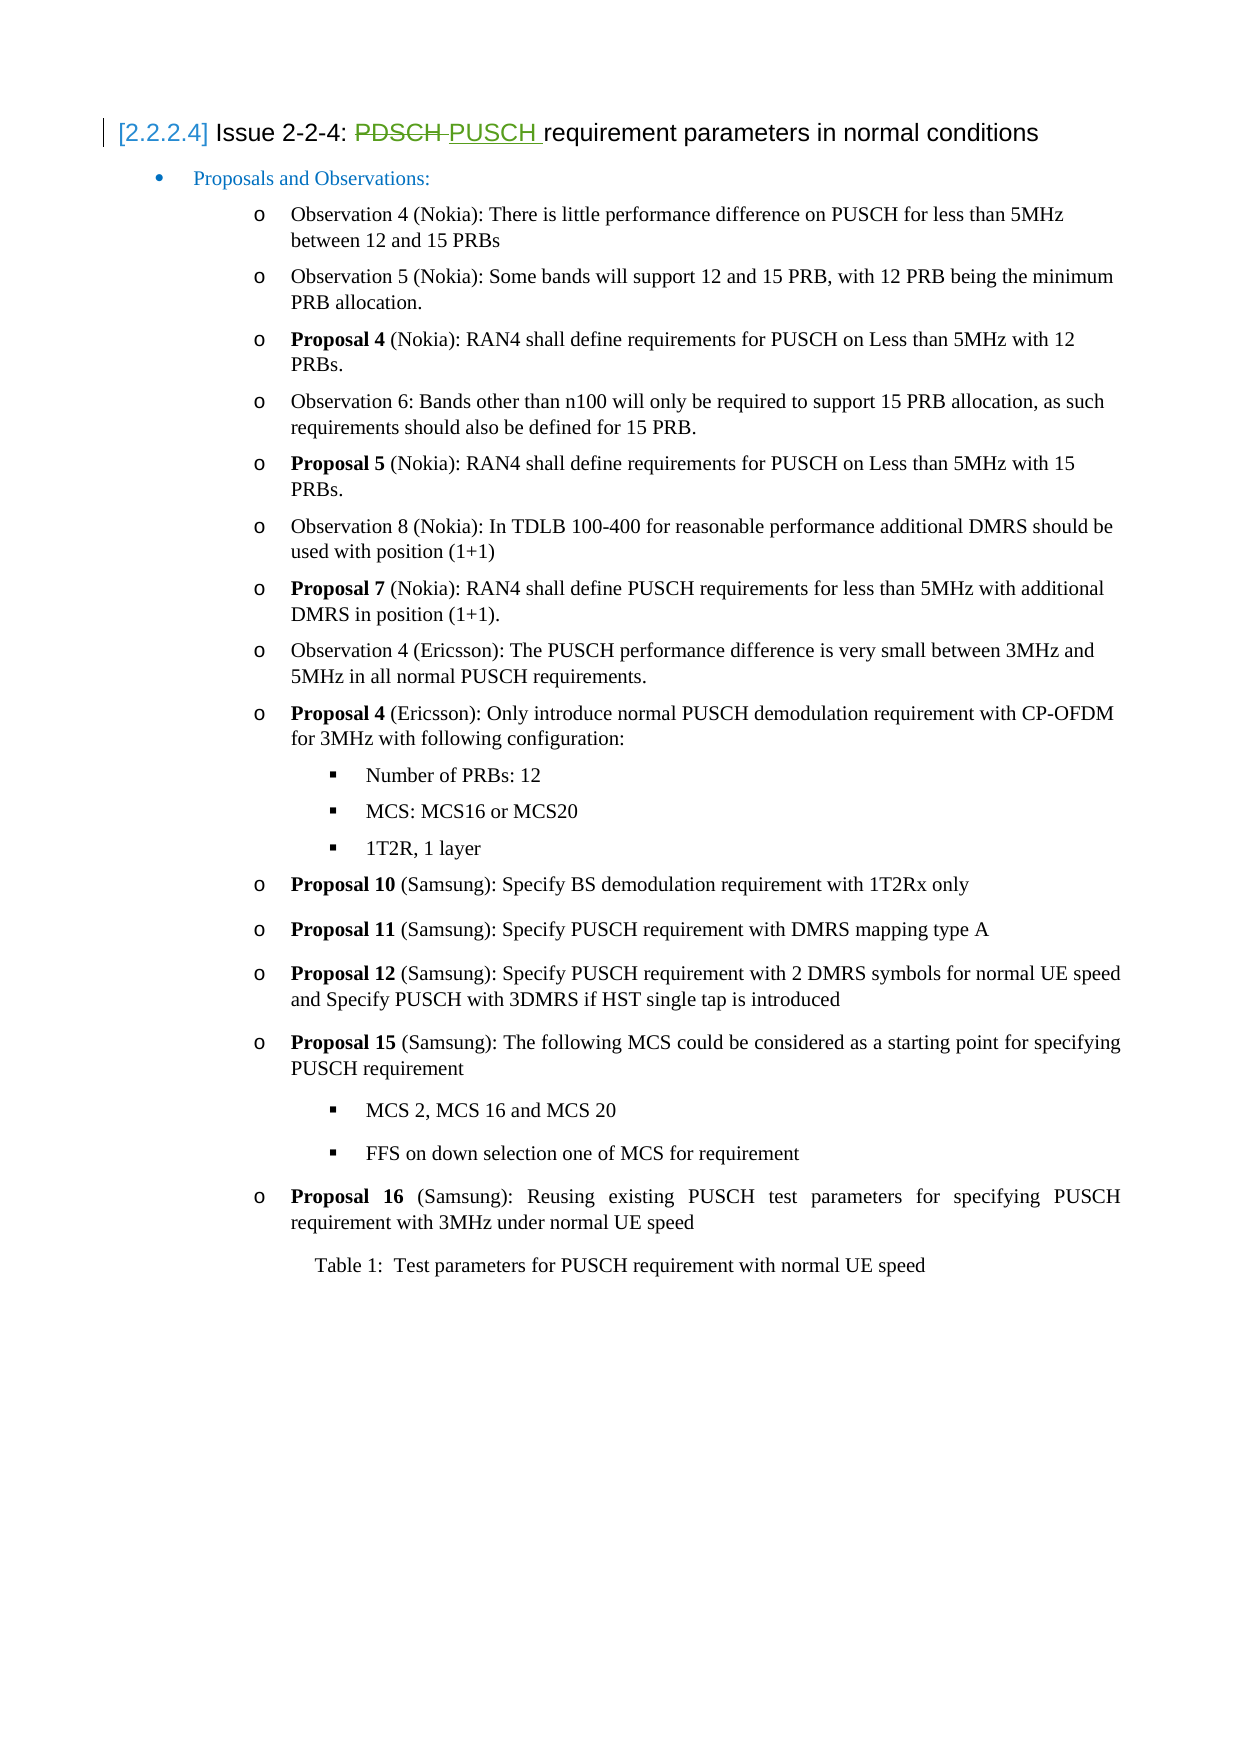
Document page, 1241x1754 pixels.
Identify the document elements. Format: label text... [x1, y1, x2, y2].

list Proposal 4 (Nokia): RAN4 shall define requirements for PUSCH on Less than 5MHz with 12 PRBs. [253, 327, 1122, 376]
list Proposal 10 (Samsung): Specify BS demodulation requirement with 1T2Rx only [253, 872, 1122, 898]
list FFS on down selection one of MCS for requirement [328, 1141, 1122, 1165]
list Number of PRBs: 12 [328, 763, 1122, 787]
text Table 1: Test parameters for PUSCH requirement with normal UE speed [118, 1253, 1122, 1277]
list Observation 4 (Nokia): There is little performance difference on PUSCH for less than 5MHz between 12 and 15 PRBs [253, 202, 1122, 252]
list 1T2R, 1 layer [328, 836, 1122, 860]
list MCS: MCS16 or MCS20 [328, 799, 1122, 823]
list MCS 2, MCS 16 and MCS 20 [328, 1098, 1122, 1122]
list Proposal 5 (Nokia): RAN4 shall define requirements for PUSCH on Less than 5MHz with 15 PRBs. [253, 451, 1122, 501]
list Proposal 4 (Ericsson): Only introduce normal PUSCH demodulation requirement with CP-OFDM for 3MHz with following configuration: [253, 700, 1122, 750]
list Observation 4 (Ericsson): The PUSCH performance difference is very small between 3MHz and 5MHz in all normal PUSCH requirements. [253, 638, 1122, 688]
list Proposal 12 (Samsung): Specify PUSCH requirement with 2 DMRS symbols for normal UE speed and Specify PUSCH with 3DMRS if HST single tap is introduced [253, 961, 1122, 1011]
subtitle Issue 2-2-4: requirement parameters in normal conditions [118, 118, 1122, 147]
list Proposal 11 (Samsung): Specify PUSCH requirement with DMRS mapping type A [253, 917, 1122, 943]
list Proposal 7 (Nokia): RAN4 shall define PUSCH requirements for less than 5MHz with additional DMRS in position (1+1). [253, 576, 1122, 626]
list Proposal 15 (Samsung): The following MCS could be considered as a starting point for specifying PUSCH requirement [253, 1030, 1122, 1080]
list Observation 8 (Nokia): In TDLB 100-400 for reasonable performance additional DMRS should be used with position (1+1) [253, 513, 1122, 563]
list Observation 6: Bands other than n100 will only be required to support 15 PRB allocation, as such requirements should also be defined for 15 PRB. [253, 389, 1122, 439]
list Proposals and Observations: [156, 166, 1122, 189]
list Proposal 16 (Samsung): Reusing existing PUSCH test parameters for specifying PUSCH requirement with 3MHz under normal UE speed [253, 1184, 1122, 1234]
list Observation 5 (Nokia): Some bands will support 12 and 15 PRB, with 12 PRB being the minimum PRB allocation. [253, 264, 1122, 314]
